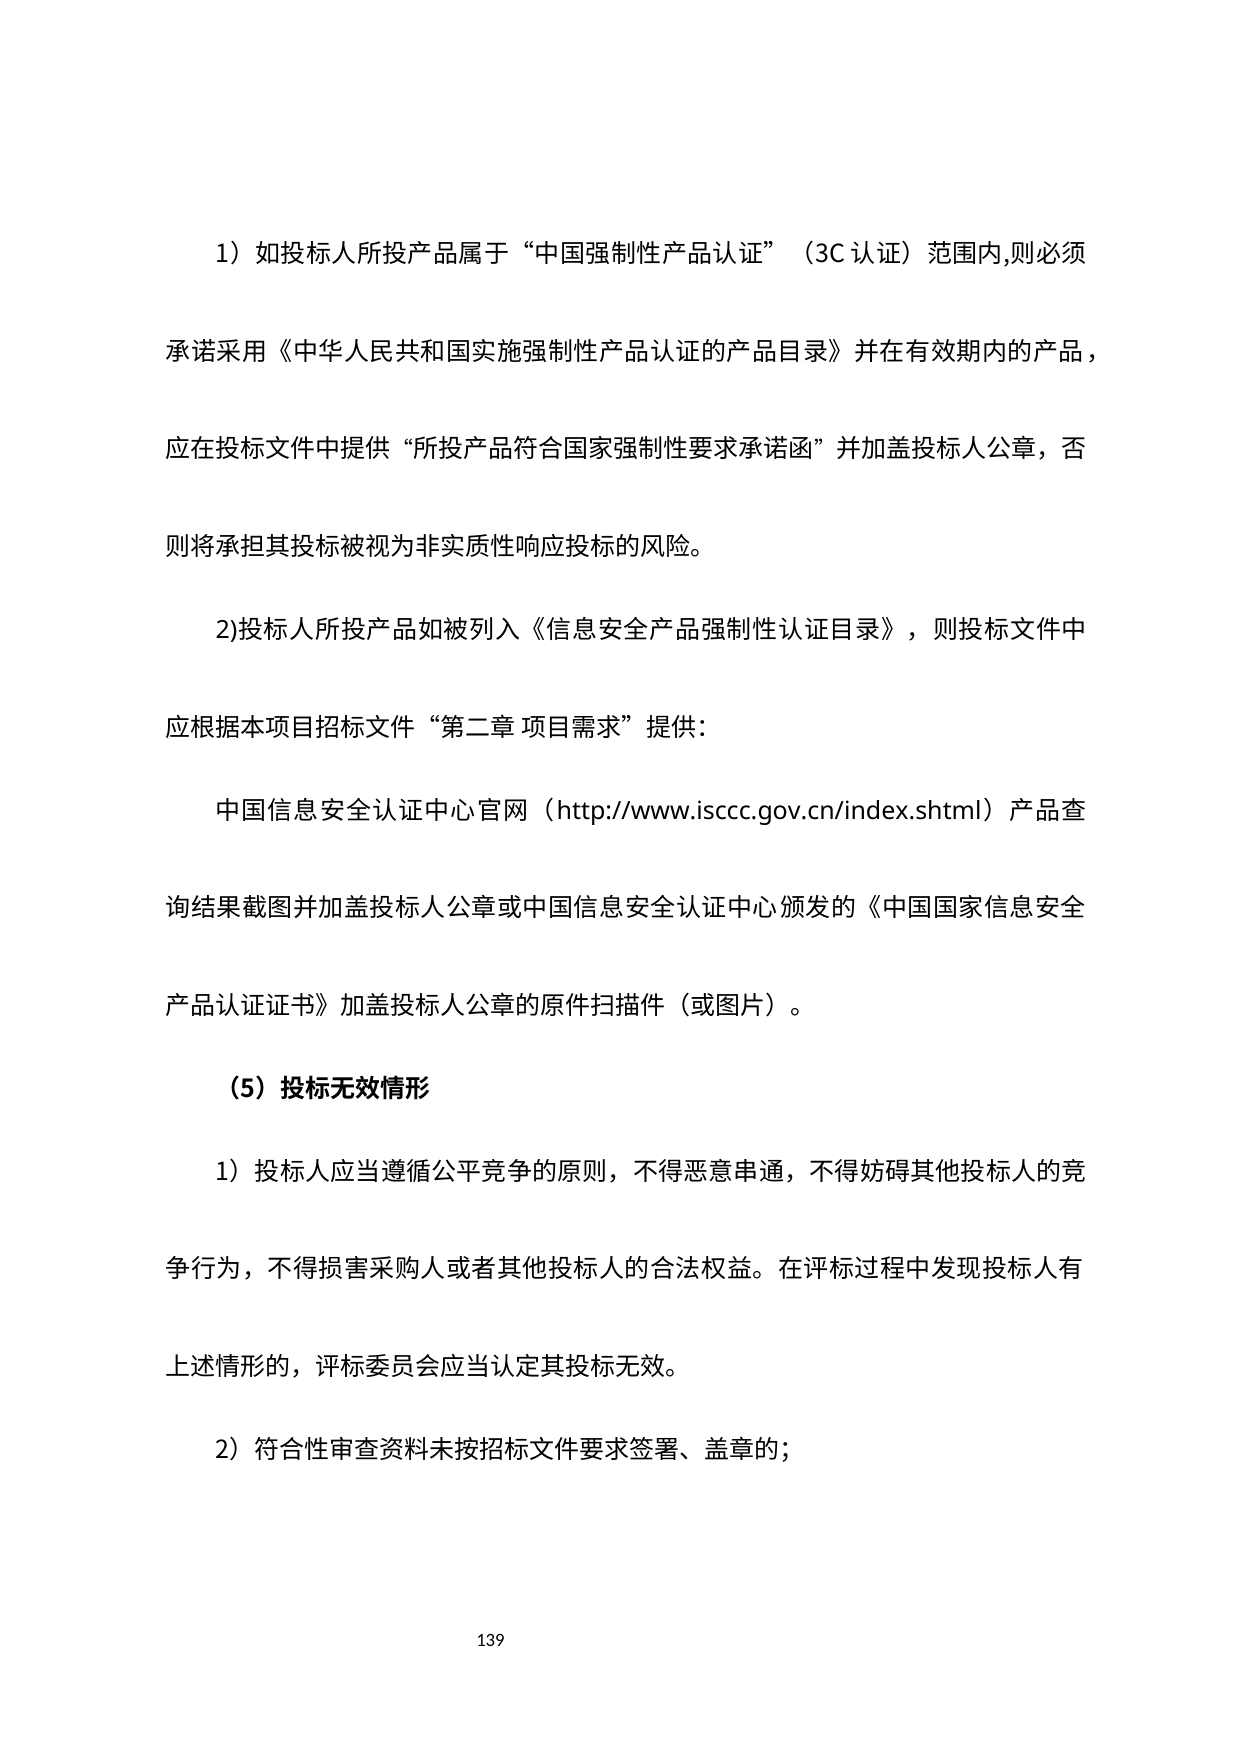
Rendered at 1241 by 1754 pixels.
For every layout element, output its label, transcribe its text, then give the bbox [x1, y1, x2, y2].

text 1）投标人应当遵循公平竞争的原则，不得恶意串通，不得妨碍其他投标人的竞争行为，不得损害采购人或者其他投标人的合法权益。在评标过程中发现投标人有上述情形的，评标委员会应当认定其投标无效。 [165, 1137, 1087, 1397]
text 2)投标人所投产品如被列入《信息安全产品强制性认证目录》，则投标文件中应根据本项目招标文件“第二章 项目需求”提供： [165, 595, 1087, 758]
text 1）如投标人所投产品属于“中国强制性产品认证”（3C认证）范围内,则必须承诺采用《中华人民共和国实施强制性产品认证的产品目录》并在有效期内的产品，应在投标文件中提供“所投产品符合国家强制性要求承诺函”并加盖投标人公章，否则将承担其投标被视为非实质性响应投标的风险。 [165, 219, 1087, 577]
text （5）投标无效情形 [165, 1054, 1087, 1119]
text 中国信息安全认证中心官网（http://www.isccc.gov.cn/index.shtml）产品查询结果截图并加盖投标人公章或中国信息安全认证中心颁发的《中国国家信息安全产品认证证书》加盖投标人公章的原件扫描件（或图片）。 [165, 776, 1087, 1036]
text 2）符合性审查资料未按招标文件要求签署、盖章的； [165, 1415, 1087, 1480]
